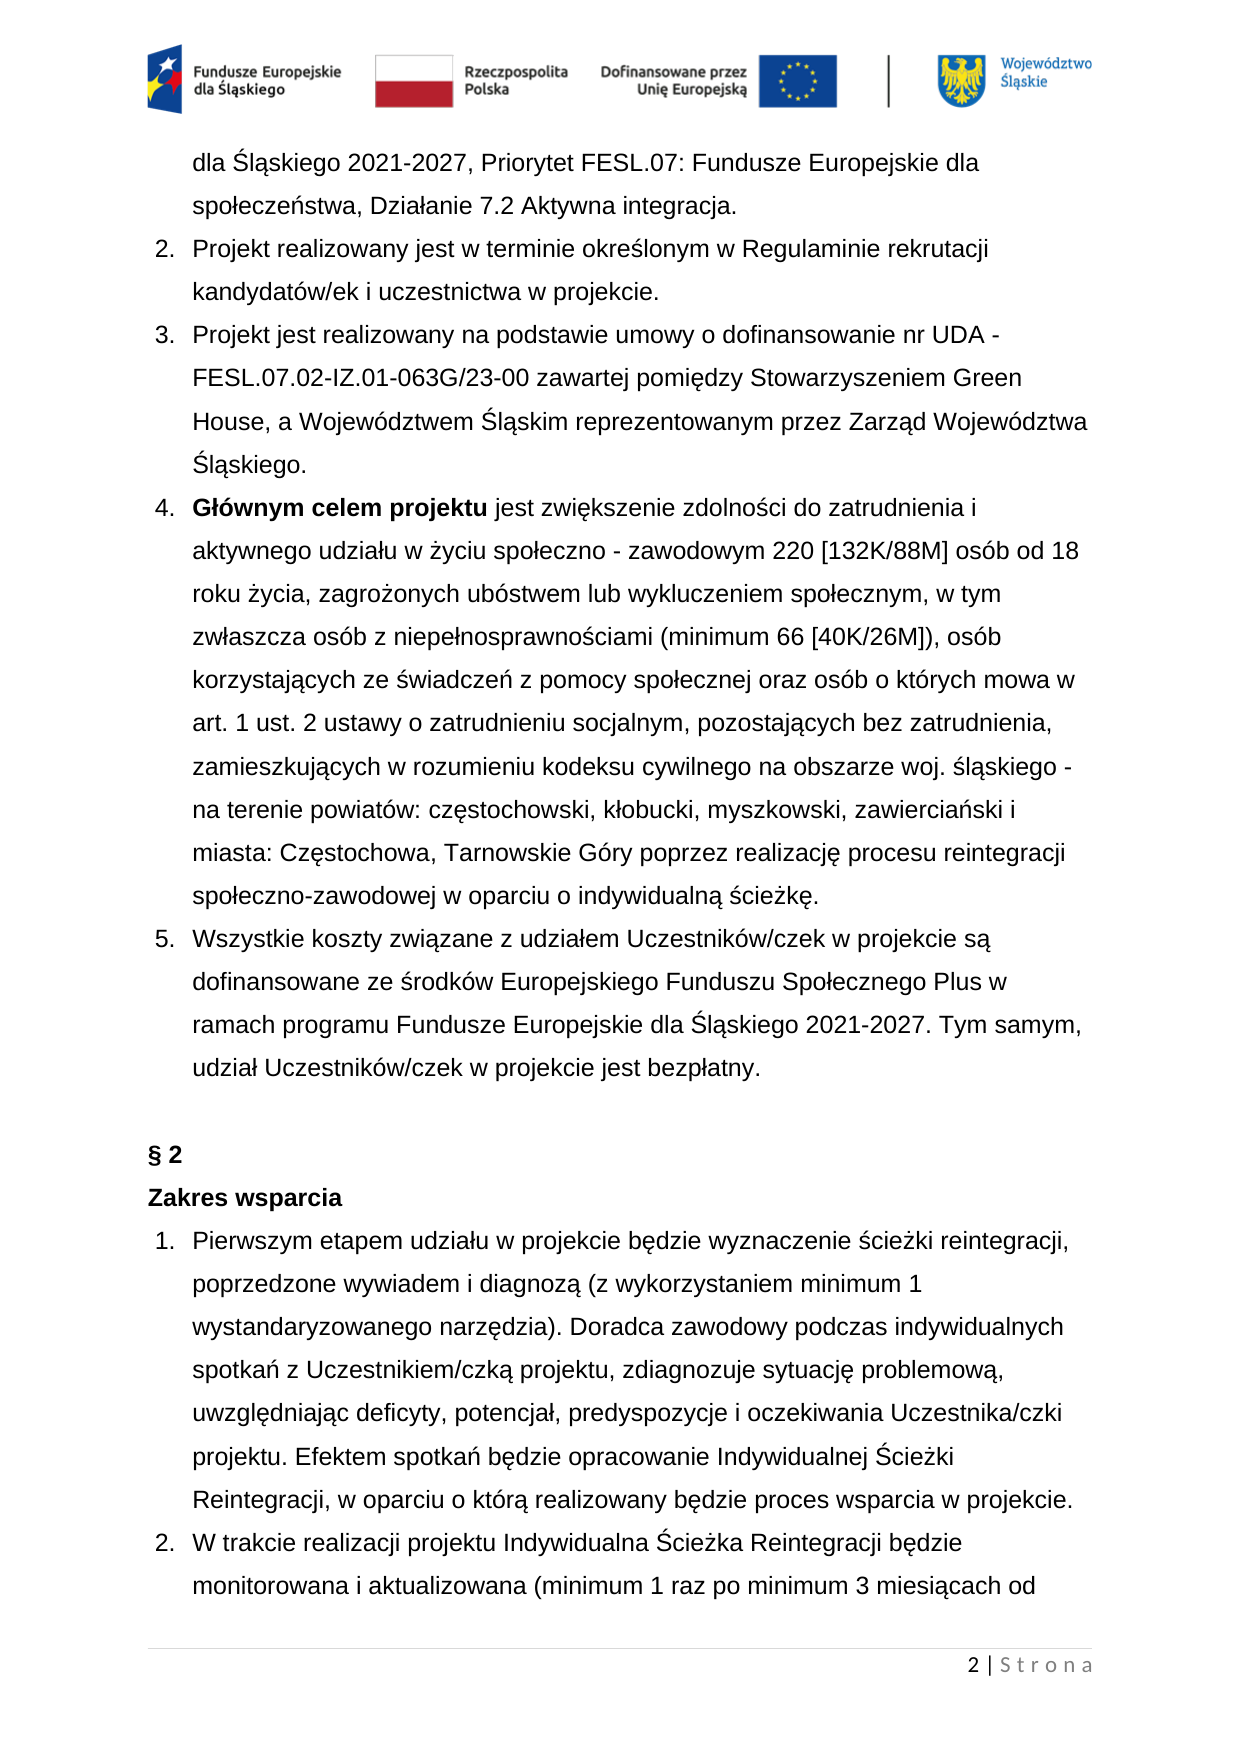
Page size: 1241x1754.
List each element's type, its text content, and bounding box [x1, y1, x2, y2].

list Projekt realizowany jest w terminie określonym w Regulaminie rekrutacji kandydatów/ek i uczestnictwa w projekcie. [154, 234, 1092, 306]
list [154, 148, 1092, 219]
text Zakres wsparcia [148, 1183, 1092, 1211]
list Wszystkie koszty związane z udziałem Uczestników/czek w projekcie są dofinansowane ze środków Europejskiego Funduszu Społecznego Plus w ramach programu Fundusze Europejskie dla Śląskiego 2021-2027. Tym samym, udział Uczestników/czek w projekcie jest bezpłatny. [154, 924, 1092, 1082]
picture [147, 44, 1092, 114]
text § 2 [148, 1139, 1092, 1168]
list Głównym celem projektu jest zwiększenie zdolności do zatrudnienia i aktywnego udziału w życiu społeczno - zawodowym 220 [132K/88M] osób od 18 roku życia, zagrożonych ubóstwem lub wykluczeniem społecznym, w tym zwłaszcza osób z niepełnosprawnościami (minimum 66 [40K/26M]), osób korzystających ze świadczeń z pomocy społecznej oraz osób o których mowa w art. 1 ust. 2 ustawy o zatrudnieniu socjalnym, pozostających bez zatrudnienia, zamieszkujących w rozumieniu kodeksu cywilnego na obszarze woj. śląskiego - na terenie powiatów: częstochowski, kłobucki, myszkowski, zawierciański i miasta: Częstochowa, Tarnowskie Góry poprzez realizację procesu reintegracji społeczno-zawodowej w oparciu o indywidualną ścieżkę. [154, 493, 1092, 909]
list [154, 1528, 1092, 1599]
list Pierwszym etapem udziału w projekcie będzie wyznaczenie ścieżki reintegracji, poprzedzone wywiadem i diagnozą (z wykorzystaniem minimum 1 wystandaryzowanego narzędzia). Doradca zawodowy podczas indywidualnych spotkań z Uczestnikiem/czką projektu, zdiagnozuje sytuację problemową, uwzględniając deficyty, potencjał, predyspozycje i oczekiwania Uczestnika/czki projektu. Efektem spotkań będzie opracowanie Indywidualnej Ścieżki Reintegracji, w oparciu o którą realizowany będzie proces wsparcia w projekcie. [154, 1226, 1092, 1513]
list Projekt jest realizowany na podstawie umowy o dofinansowanie nr UDA - FESL.07.02-IZ.01-063G/23-00 zawartej pomiędzy Stowarzyszeniem Green House, a Województwem Śląskim reprezentowanym przez Zarząd Województwa Śląskiego. [154, 320, 1092, 478]
